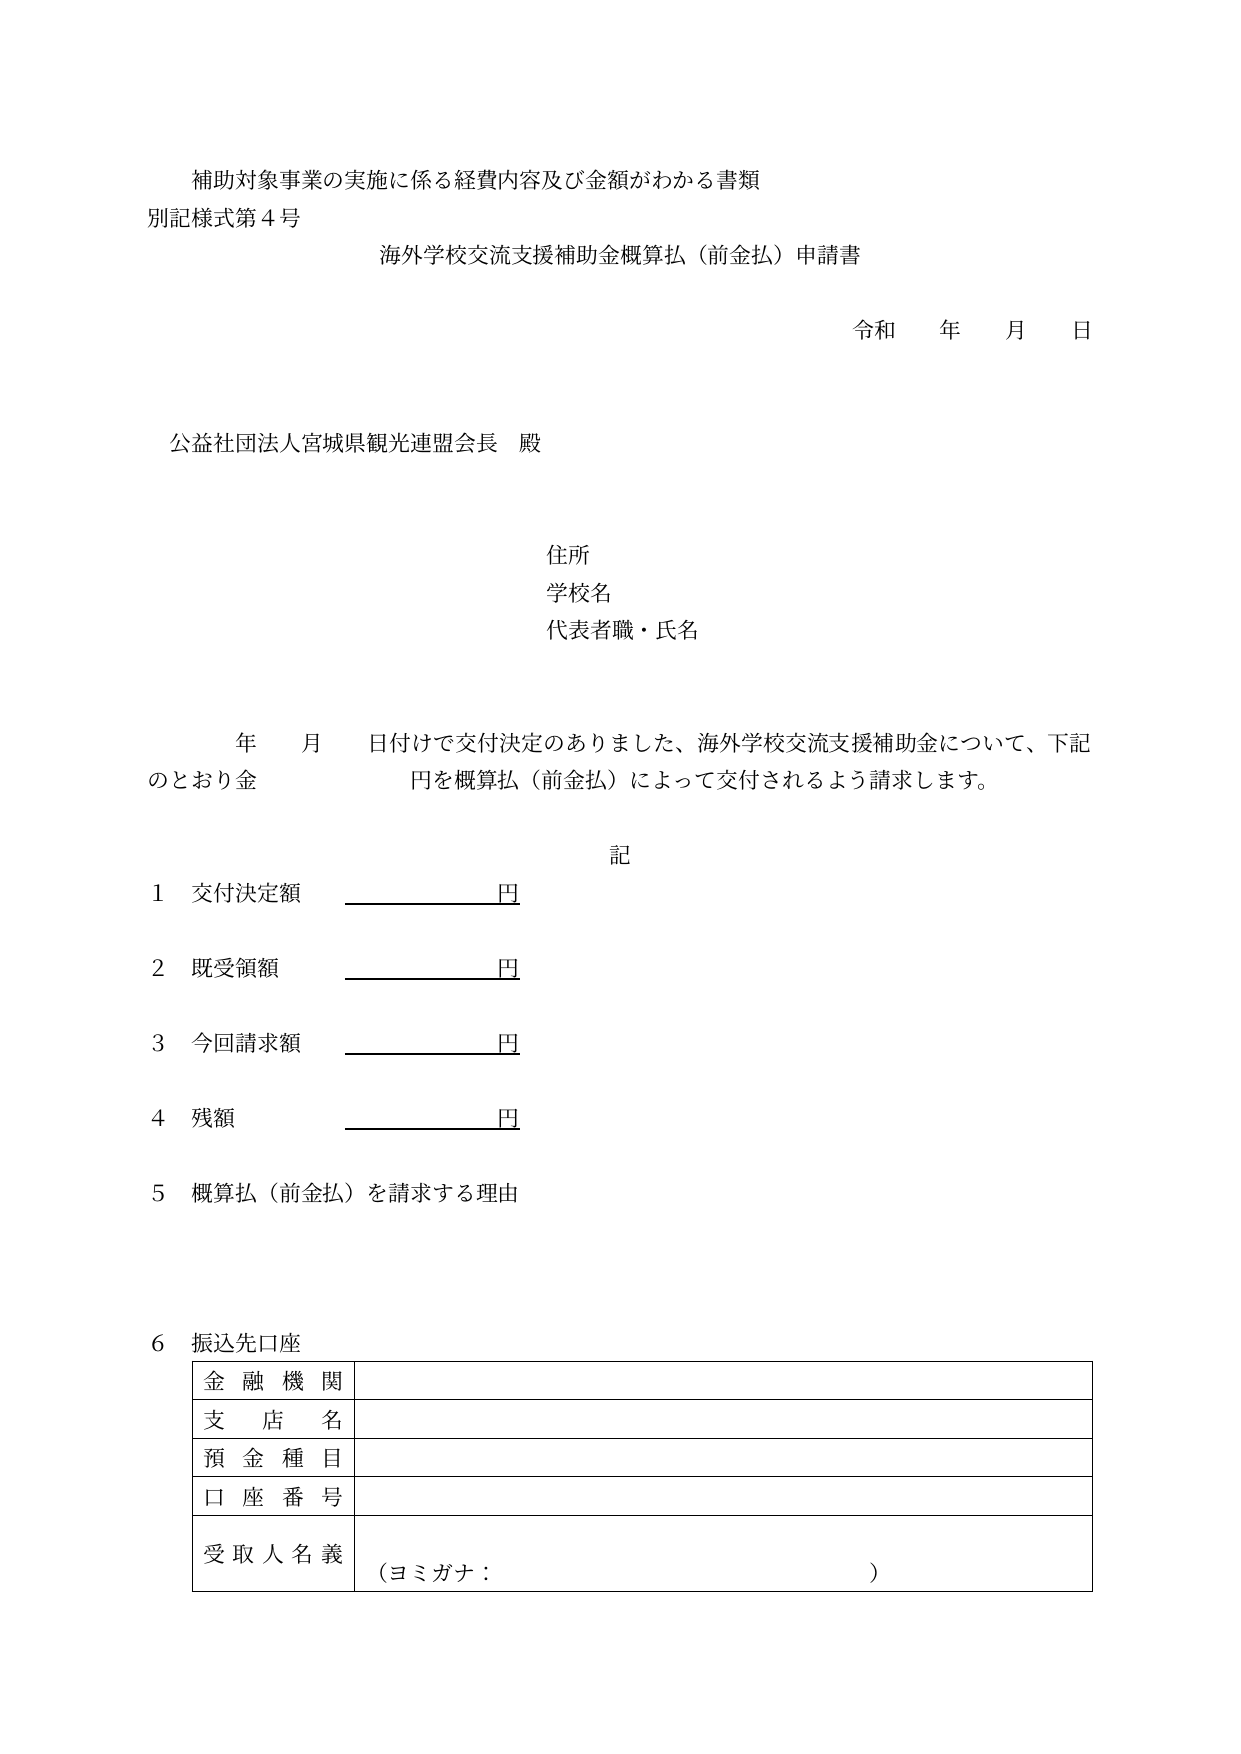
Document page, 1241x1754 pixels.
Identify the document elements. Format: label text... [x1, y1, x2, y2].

text 住所 [546, 536, 1005, 573]
table_cell 口座番号 [193, 1477, 354, 1515]
table_cell [355, 1477, 1092, 1515]
table_cell [355, 1400, 1092, 1438]
text 公益社団法人宮城県観光連盟会長 殿 [148, 423, 1005, 461]
table_cell 預金種目 [193, 1439, 354, 1476]
table_header 金融機関 [193, 1362, 354, 1399]
text ５ 概算払（前金払）を請求する理由 [148, 1173, 1092, 1211]
table_cell [355, 1439, 1092, 1476]
table_header [355, 1362, 1092, 1399]
text 別記様式第４号 [148, 198, 1092, 236]
text 補助対象事業の実施に係る経費内容及び金額がわかる書類 [148, 161, 1092, 198]
table_cell 支店名 [193, 1400, 354, 1438]
text 代表者職・氏名 [546, 611, 1005, 648]
text １ 交付決定額 円 [148, 873, 1092, 911]
subtitle 記 [148, 836, 1092, 873]
text ４ 残額 円 [148, 1098, 1092, 1136]
text 学校名 [546, 573, 1005, 611]
text ２ 既受領額 円 [148, 948, 1092, 986]
text ６ 振込先口座 [148, 1323, 1092, 1361]
table_cell 受取人名義 [193, 1516, 354, 1591]
text 海外学校交流支援補助金概算払（前金払）申請書 [148, 236, 1092, 273]
text 年 月 日付けで交付決定のありました、海外学校交流支援補助金について、下記のとおり金 円を概算払（前金払）によって交付されるよう請求します。 [148, 723, 1092, 798]
text ３ 今回請求額 円 [148, 1023, 1092, 1061]
table_cell （ヨミガナ： ） [355, 1516, 1092, 1591]
text 令和 年 月 日 [148, 311, 1092, 348]
